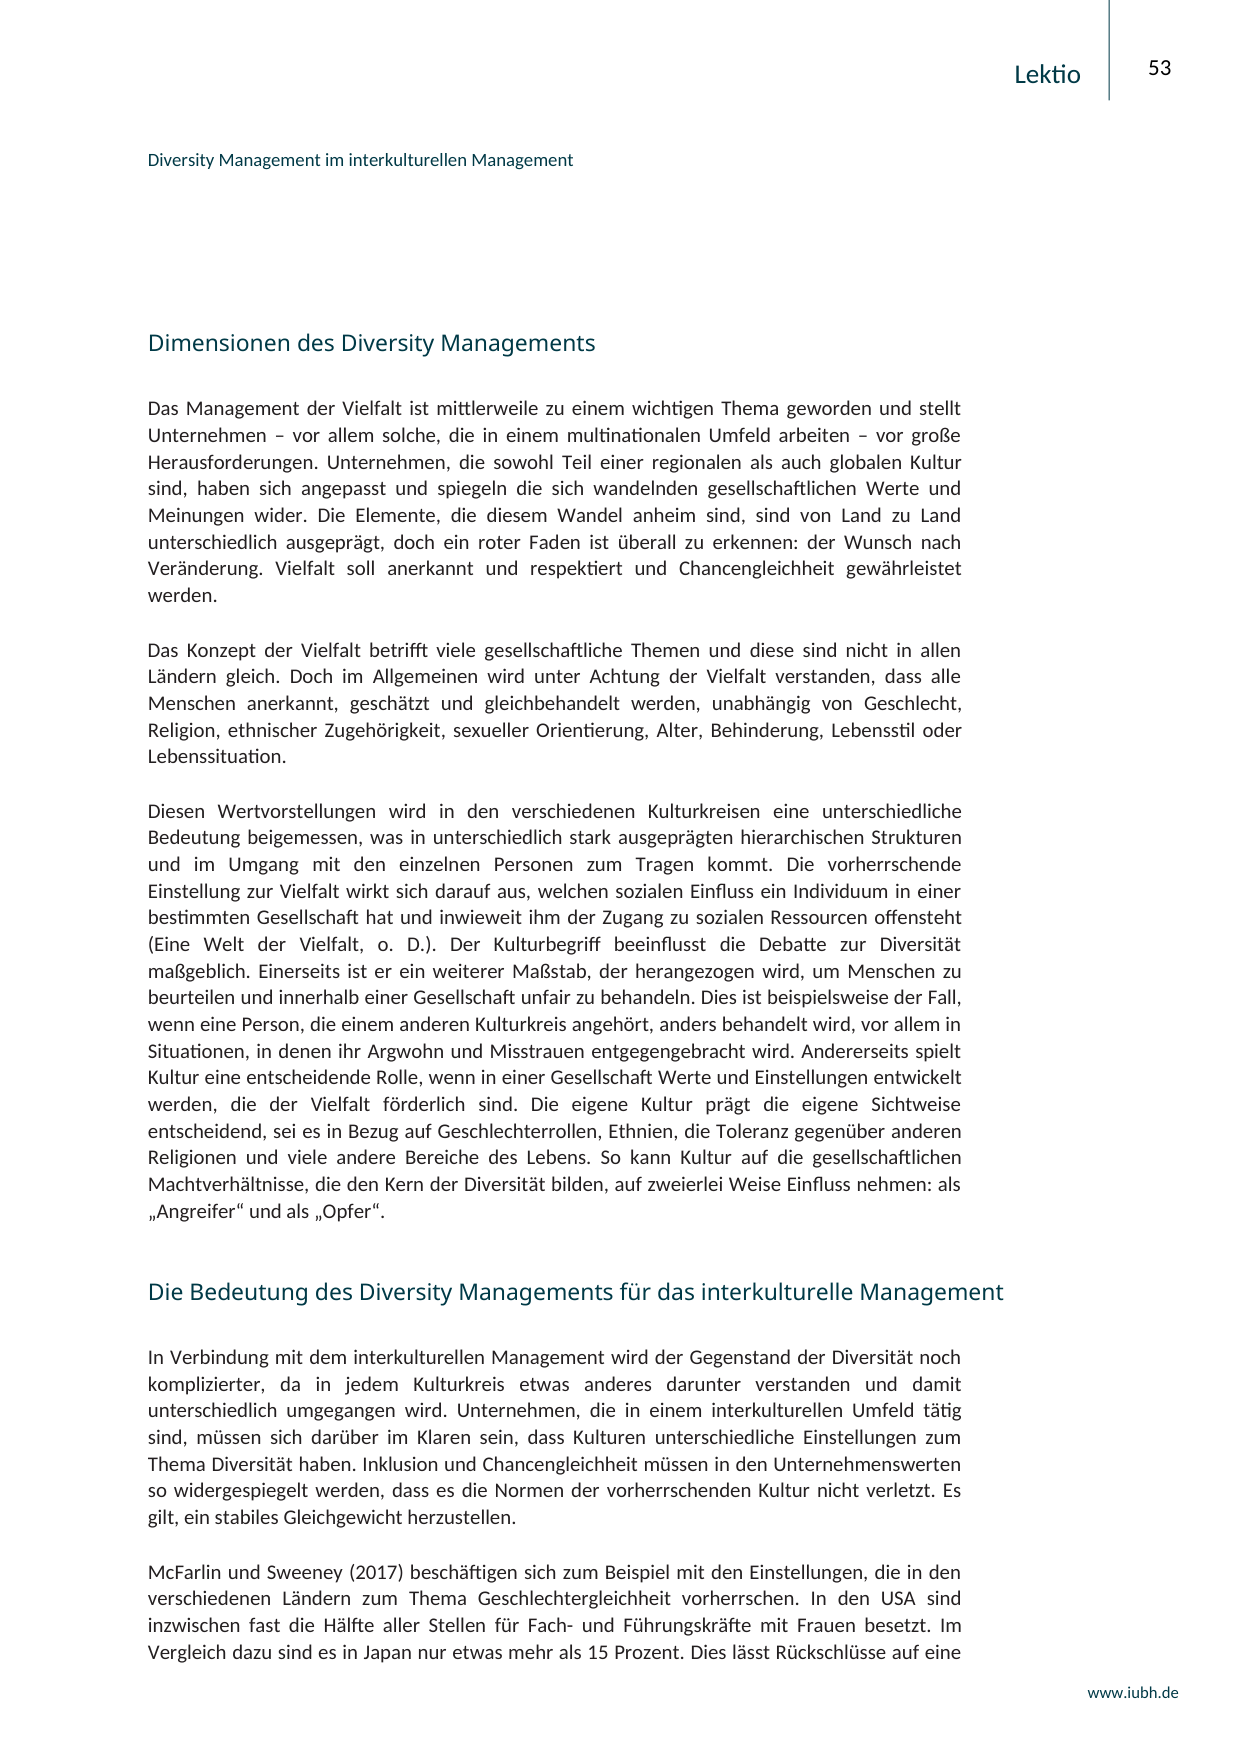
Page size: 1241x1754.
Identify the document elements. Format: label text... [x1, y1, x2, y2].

text Diesen Wertvorstellungen wird in den verschiedenen Kulturkreisen eine unterschiedliche Bedeutung beigemessen, was in unterschiedlich stark ausgeprägten hierarchischen Strukturen und im Umgang mit den einzelnen Personen zum Tragen kommt. Die vorherrschende Einstellung zur Vielfalt wirkt sich darauf aus, welchen sozialen Einfluss ein Individuum in einer bestimmten Gesellschaft hat und inwieweit ihm der Zugang zu sozialen Ressourcen offensteht (Eine Welt der Vielfalt, o. D.). Der Kulturbegriff beeinflusst die Debatte zur Diversität maßgeblich. Einerseits ist er ein weiterer Maßstab, der herangezogen wird, um Menschen zu beurteilen und innerhalb einer Gesellschaft unfair zu behandeln. Dies ist beispielsweise der Fall, wenn eine Person, die einem anderen Kulturkreis angehört, anders behandelt wird, vor allem in Situationen, in denen ihr Argwohn und Misstrauen entgegengebracht wird. Andererseits spielt Kultur eine entscheidende Rolle, wenn in einer Gesellschaft Werte und Einstellungen entwickelt werden, die der Vielfalt förderlich sind. Die eigene Kultur prägt die eigene Sichtweise entscheidend, sei es in Bezug auf Geschlechterrollen, Ethnien, die Toleranz gegenüber anderen Religionen und viele andere Bereiche des Lebens. So kann Kultur auf die gesellschaftlichen Machtverhältnisse, die den Kern der Diversität bilden, auf zweierlei Weise Einfluss nehmen: als „Angreifer“ und als „Opfer“. [148, 798, 963, 1223]
text Diversity Management im interkulturellen Management [148, 148, 1219, 171]
picture [199, 154, 206, 166]
picture [1089, 1690, 1097, 1698]
picture [407, 154, 413, 166]
picture [362, 154, 368, 166]
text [148, 1559, 963, 1664]
subtitle Dimensionen des Diversity Managements [148, 327, 1219, 358]
picture [1115, 1690, 1121, 1698]
picture [1101, 1690, 1109, 1698]
picture [263, 157, 271, 165]
text Das Konzept der Vielfalt betrifft viele gesellschaftliche Themen und diese sind nicht in allen Ländern gleich. Doch im Allgemeinen wird unter Achtung der Vielfalt verstanden, dass alle Menschen anerkannt, geschätzt und gleichbehandelt werden, unabhängig von Geschlecht, Religion, ethnischer Zugehörigkeit, sexueller Orientierung, Alter, Behinderung, Lebensstil oder Lebenssituation. [147, 637, 963, 769]
picture [314, 154, 320, 166]
text In Verbindung mit dem interkulturellen Management wird der Gegenstand der Diversität noch komplizierter, da in jedem Kulturkreis etwas anderes darunter verstanden und damit unterschiedlich umgegangen wird. Unternehmen, die in einem interkulturellen Umfeld tätig sind, müssen sich darüber im Klaren sein, dass Kulturen unterschiedliche Einstellungen zum Thema Diversität haben. Inklusion und Chancengleichheit müssen in den Unternehmenswerten so widergespiegelt werden, dass es die Normen der vorherrschenden Kultur nicht verletzt. Es gilt, ein stabiles Gleichgewicht herzustellen. [148, 1344, 963, 1530]
text Das Management der Vielfalt ist mittlerweile zu einem wichtigen Thema geworden und stellt Unternehmen – vor allem solche, die in einem multinationalen Umfeld arbeiten – vor große Herausforderungen. Unternehmen, die sowohl Teil einer regionalen als auch globalen Kultur sind, haben sich angepasst und spiegeln die sich wandelnden gesellschaftlichen Werte und Meinungen wider. Die Elemente, die diesem Wandel anheim sind, sind von Land zu Land unterschiedlich ausgeprägt, doch ein roter Faden ist überall zu erkennen: der Wunsch nach Veränderung. Vielfalt soll anerkannt und respektiert und Chancengleichheit gewährleistet werden. [148, 396, 963, 608]
subtitle Die Bedeutung des Diversity Managements für das interkulturelle Management [148, 1276, 1219, 1307]
